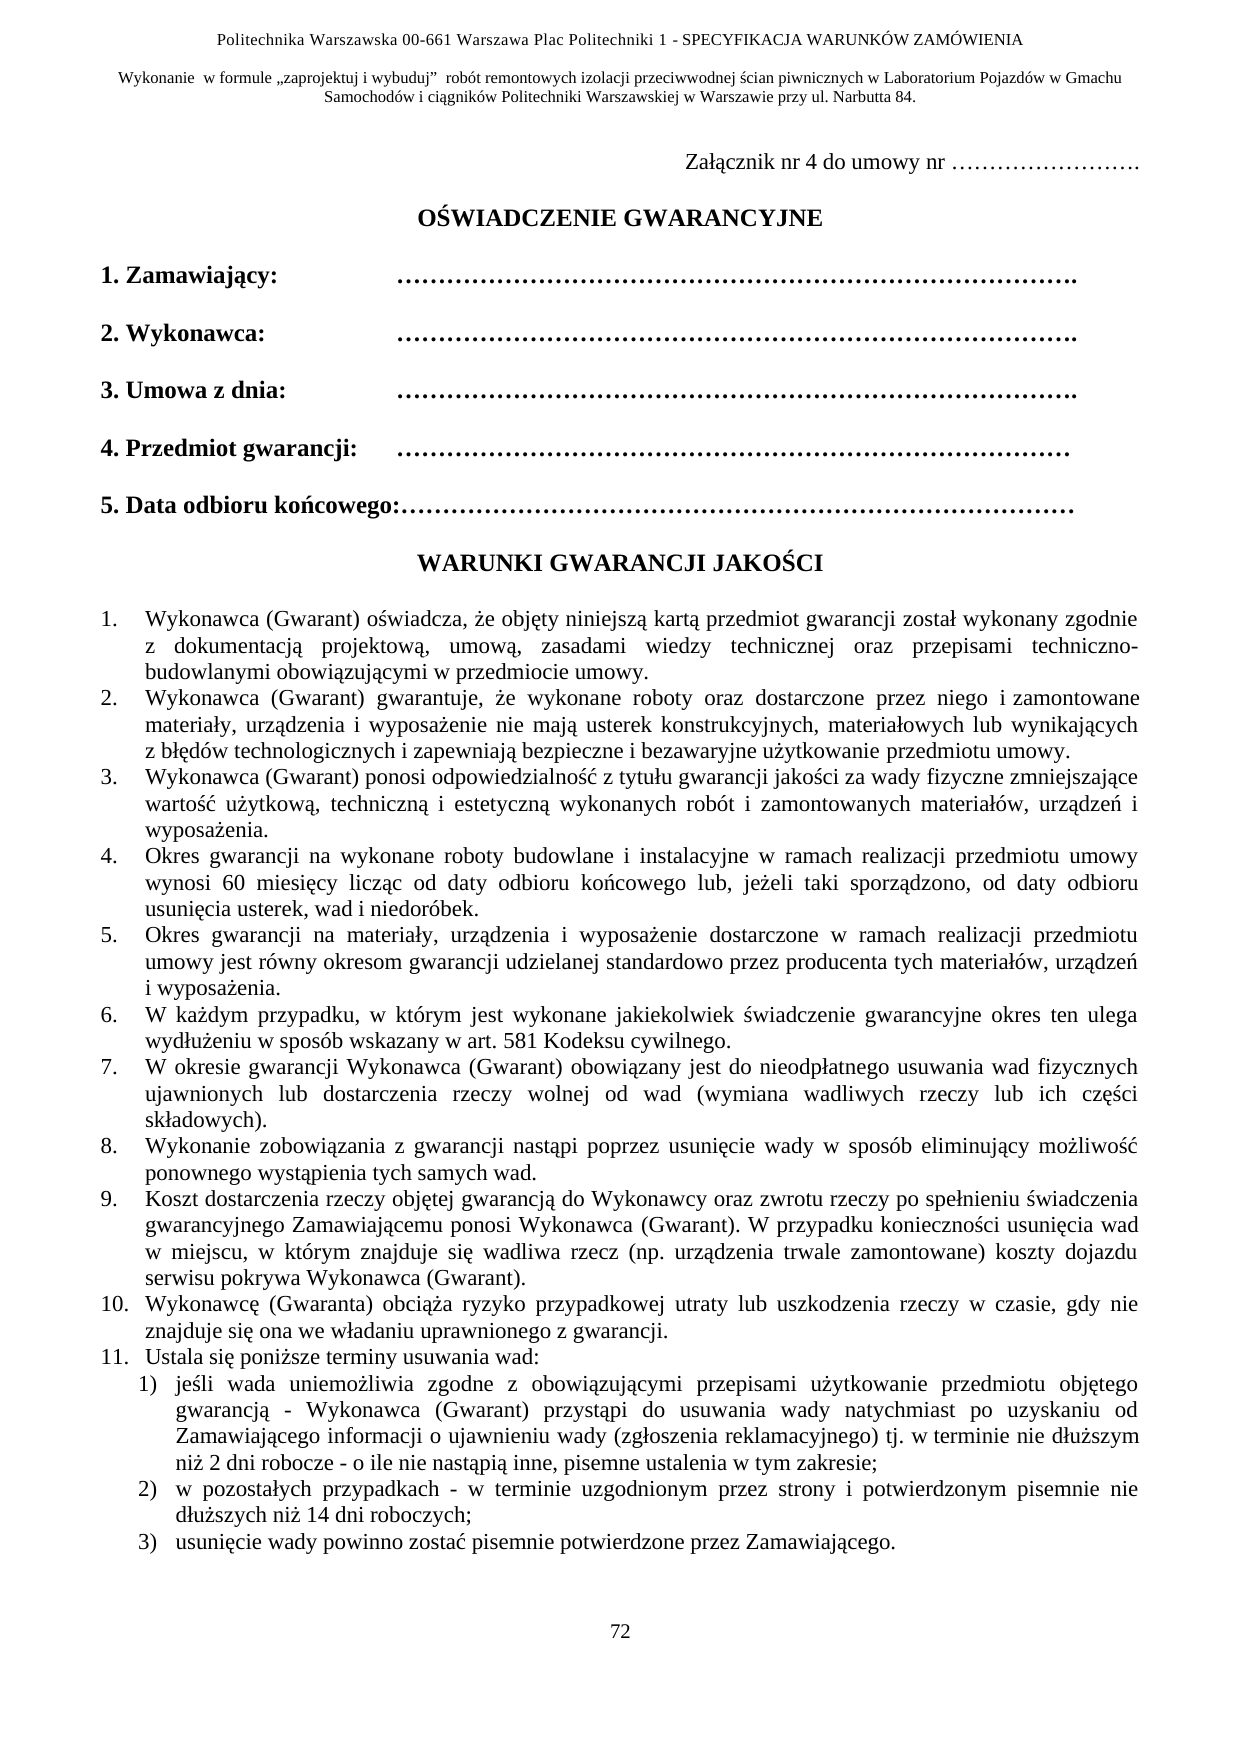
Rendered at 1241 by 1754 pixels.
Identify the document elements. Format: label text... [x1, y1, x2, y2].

list Okres gwarancji na wykonane roboty budowlane i instalacyjne w ramach realizacji przedmiotu umowy wynosi 60 miesięcy licząc od daty odbioru końcowego lub, jeżeli taki sporządzono, od daty odbioru usunięcia usterek, wad i niedoróbek. [100, 842, 1140, 922]
list Ustala się poniższe terminy usuwania wad: [100, 1343, 1140, 1369]
list Wykonanie zobowiązania z gwarancji nastąpi poprzez usunięcie wady w sposób eliminujący możliwość ponownego wystąpienia tych samych wad. [100, 1132, 1140, 1185]
list W każdym przypadku, w którym jest wykonane jakiekolwiek świadczenie gwarancyjne okres ten ulega wydłużeniu w sposób wskazany w art. 581 Kodeksu cywilnego. [100, 1001, 1140, 1053]
list w pozostałych przypadkach - w terminie uzgodnionym przez strony i potwierdzonym pisemnie nie dłuższych niż 14 dni roboczych; [138, 1475, 1140, 1528]
text WARUNKI GWARANCJI JAKOŚCI [100, 548, 1140, 577]
list Wykonawca (Gwarant) gwarantuje, że wykonane roboty oraz dostarczone przez niego i zamontowane materiały, urządzenia i wyposażenie nie mają usterek konstrukcyjnych, materiałowych lub wynikających z błędów technologicznych i zapewniają bezpieczne i bezawaryjne użytkowanie przedmiotu umowy. [100, 684, 1140, 763]
list jeśli wada uniemożliwia zgodne z obowiązującymi przepisami użytkowanie przedmiotu objętego gwarancją - Wykonawca (Gwarant) przystąpi do usuwania wady natychmiast po uzyskaniu od Zamawiającego informacji o ujawnieniu wady (zgłoszenia reklamacyjnego) tj. w terminie nie dłuższym niż 2 dni robocze - o ile nie nastąpią inne, pisemne ustalenia w tym zakresie; [138, 1369, 1140, 1475]
text 3. Umowa z dnia: ………………………………………………………………………. [100, 375, 1140, 404]
list W okresie gwarancji Wykonawca (Gwarant) obowiązany jest do nieodpłatnego usuwania wad fizycznych ujawnionych lub dostarczenia rzeczy wolnej od wad (wymiana wadliwych rzeczy lub ich części składowych). [100, 1053, 1140, 1132]
list Wykonawca (Gwarant) oświadcza, że objęty niniejszą kartą przedmiot gwarancji został wykonany zgodnie z dokumentacją projektową, umową, zasadami wiedzy technicznej oraz przepisami techniczno-budowlanymi obowiązującymi w przedmiocie umowy. [100, 605, 1140, 684]
text 5. Data odbioru końcowego:……………………………………………………………………… [100, 490, 1140, 519]
text 1. Zamawiający: ………………………………………………………………………. [100, 260, 1140, 289]
text OŚWIADCZENIE GWARANCYJNE [100, 203, 1140, 232]
text 2. Wykonawca: ………………………………………………………………………. [100, 318, 1140, 347]
list usunięcie wady powinno zostać pisemnie potwierdzone przez Zamawiającego. [138, 1528, 1140, 1554]
list Wykonawcę (Gwaranta) obciąża ryzyko przypadkowej utraty lub uszkodzenia rzeczy w czasie, gdy nie znajduje się ona we władaniu uprawnionego z gwarancji. [100, 1291, 1140, 1343]
list Koszt dostarczenia rzeczy objętej gwarancją do Wykonawcy oraz zwrotu rzeczy po spełnieniu świadczenia gwarancyjnego Zamawiającemu ponosi Wykonawca (Gwarant). W przypadku konieczności usunięcia wad w miejscu, w którym znajduje się wadliwa rzecz (np. urządzenia trwale zamontowane) koszty dojazdu serwisu pokrywa Wykonawca (Gwarant). [100, 1185, 1140, 1291]
list Okres gwarancji na materiały, urządzenia i wyposażenie dostarczone w ramach realizacji przedmiotu umowy jest równy okresom gwarancji udzielanej standardowo przez producenta tych materiałów, urządzeń i wyposażenia. [100, 922, 1140, 1001]
text 4. Przedmiot gwarancji: ……………………………………………………………………… [100, 433, 1140, 462]
text Załącznik nr 4 do umowy nr ……………………. [100, 148, 1140, 174]
list Wykonawca (Gwarant) ponosi odpowiedzialność z tytułu gwarancji jakości za wady fizyczne zmniejszające wartość użytkową, techniczną i estetyczną wykonanych robót i zamontowanych materiałów, urządzeń i wyposażenia. [100, 763, 1140, 842]
